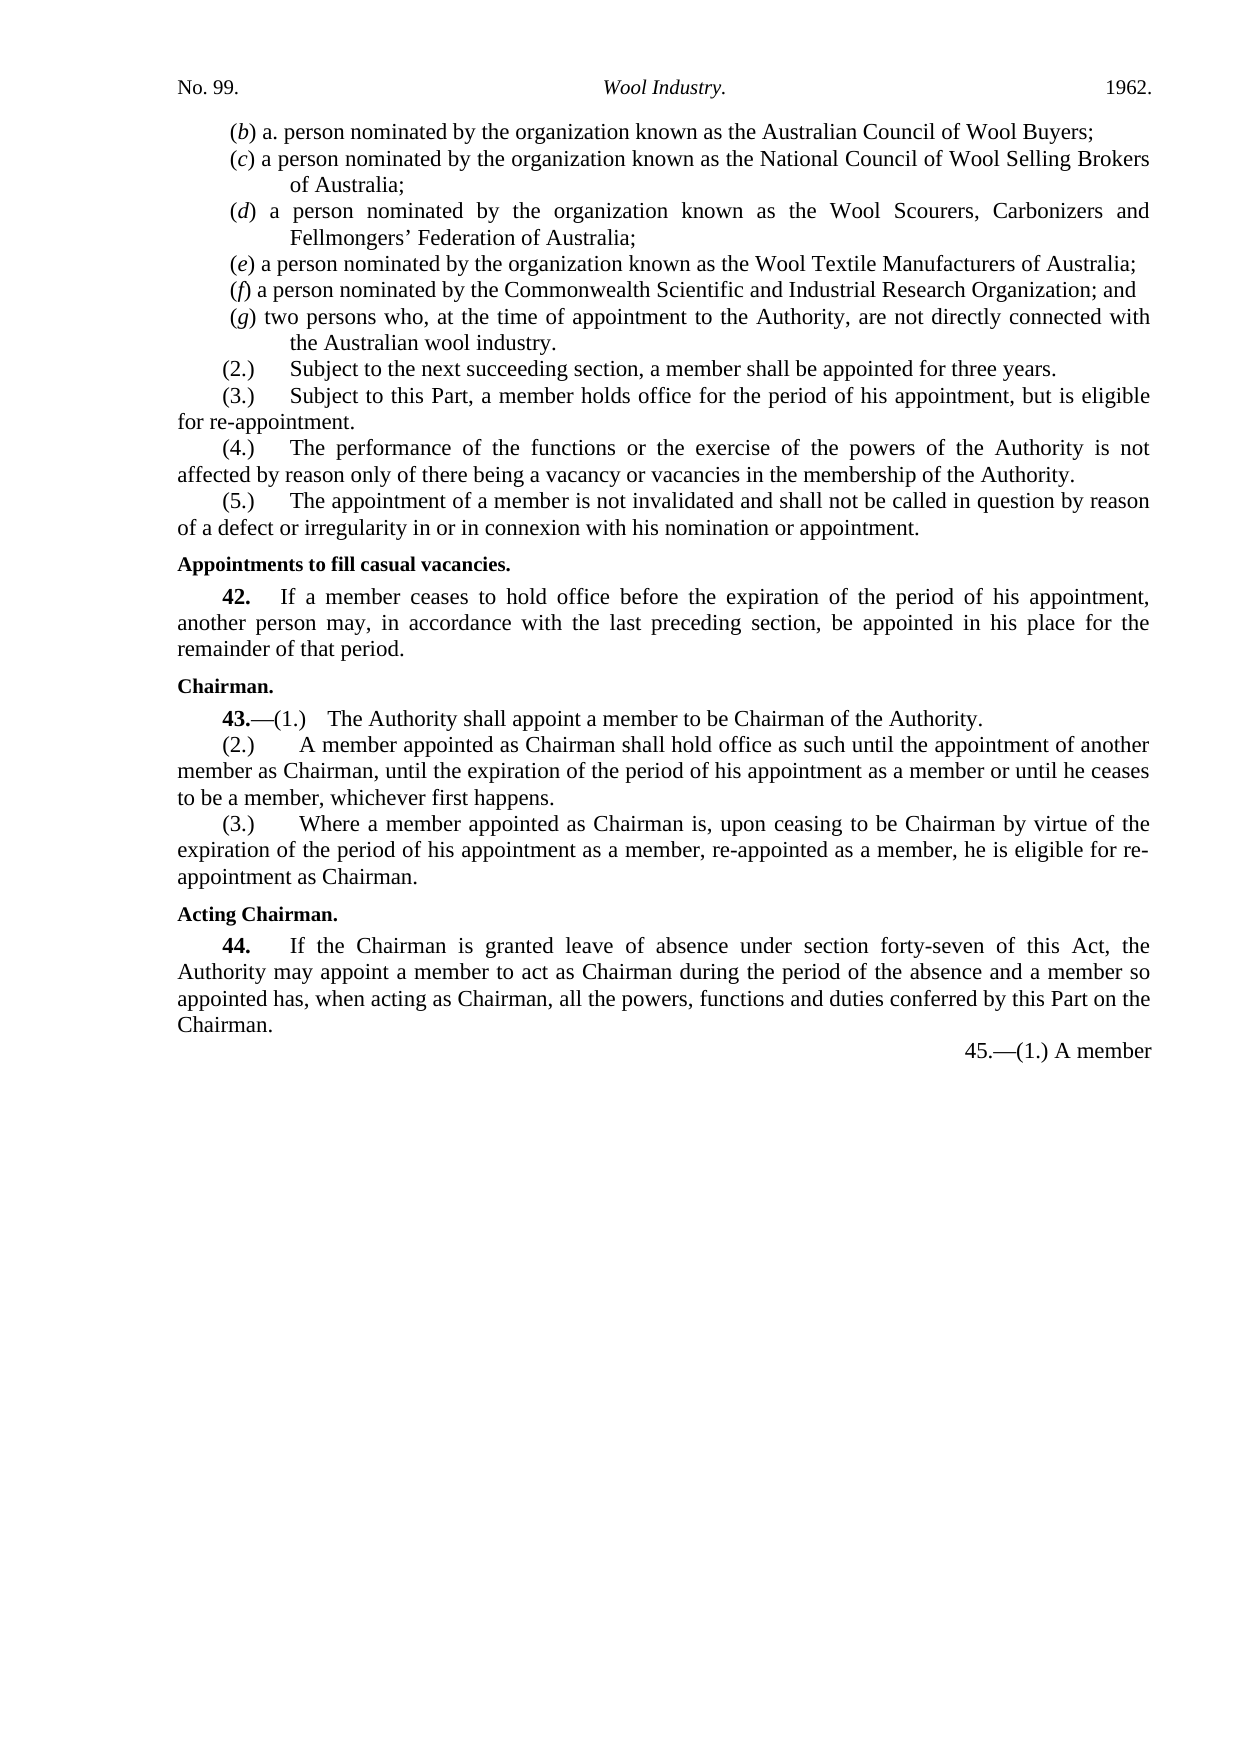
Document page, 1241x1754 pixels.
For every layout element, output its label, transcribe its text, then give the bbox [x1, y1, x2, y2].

text Chairman. [177, 674, 1152, 698]
text (b) a. person nominated by the organization known as the Australian Council of Wool Buyers; [229, 118, 1152, 144]
text (4.) The performance of the functions or the exercise of the powers of the Authority is not affected by reason only of there being a vacancy or vacancies in the membership of the Authority. [177, 434, 1152, 487]
text (d) a person nominated by the organization known as the Wool Scourers, Carbonizers and Fellmongers’ Federation of Australia; [229, 197, 1152, 250]
text 45.—(1.) A member [177, 1037, 1152, 1064]
text Acting Chairman. [177, 902, 1152, 926]
text (3.) Where a member appointed as Chairman is, upon ceasing to be Chairman by virtue of the expiration of the period of his appointment as a member, re-appointed as a member, he is eligible for re-appointment as Chairman. [177, 810, 1152, 889]
text 44. If the Chairman is granted leave of absence under section forty-seven of this Act, the Authority may appoint a member to act as Chairman during the period of the absence and a member so appointed has, when acting as Chairman, all the powers, functions and duties conferred by this Part on the Chairman. [177, 932, 1152, 1037]
text (2.) A member appointed as Chairman shall hold office as such until the appointment of another member as Chairman, until the expiration of the period of his appointment as a member or until he ceases to be a member, whichever first happens. [177, 731, 1152, 810]
text (3.) Subject to this Part, a member holds office for the period of his appointment, but is eligible for re-appointment. [177, 382, 1152, 434]
text (5.) The appointment of a member is not invalidated and shall not be called in question by reason of a defect or irregularity in or in connexion with his nomination or appointment. [177, 487, 1152, 540]
text (g) two persons who, at the time of appointment to the Authority, are not directly connected with the Australian wool industry. [229, 303, 1152, 355]
text 42. If a member ceases to hold office before the expiration of the period of his appointment, another person may, in accordance with the last preceding section, be appointed in his place for the remainder of that period. [177, 583, 1152, 662]
text (e) a person nominated by the organization known as the Wool Textile Manufacturers of Australia; [229, 250, 1152, 276]
text Appointments to fill casual vacancies. [177, 552, 1152, 576]
text 43.—(1.) The Authority shall appoint a member to be Chairman of the Authority. [177, 704, 1152, 731]
text (f) a person nominated by the Commonwealth Scientific and Industrial Research Organization; and [229, 276, 1152, 303]
text (c) a person nominated by the organization known as the National Council of Wool Selling Brokers of Australia; [229, 144, 1152, 197]
text (2.) Subject to the next succeeding section, a member shall be appointed for three years. [177, 355, 1152, 382]
